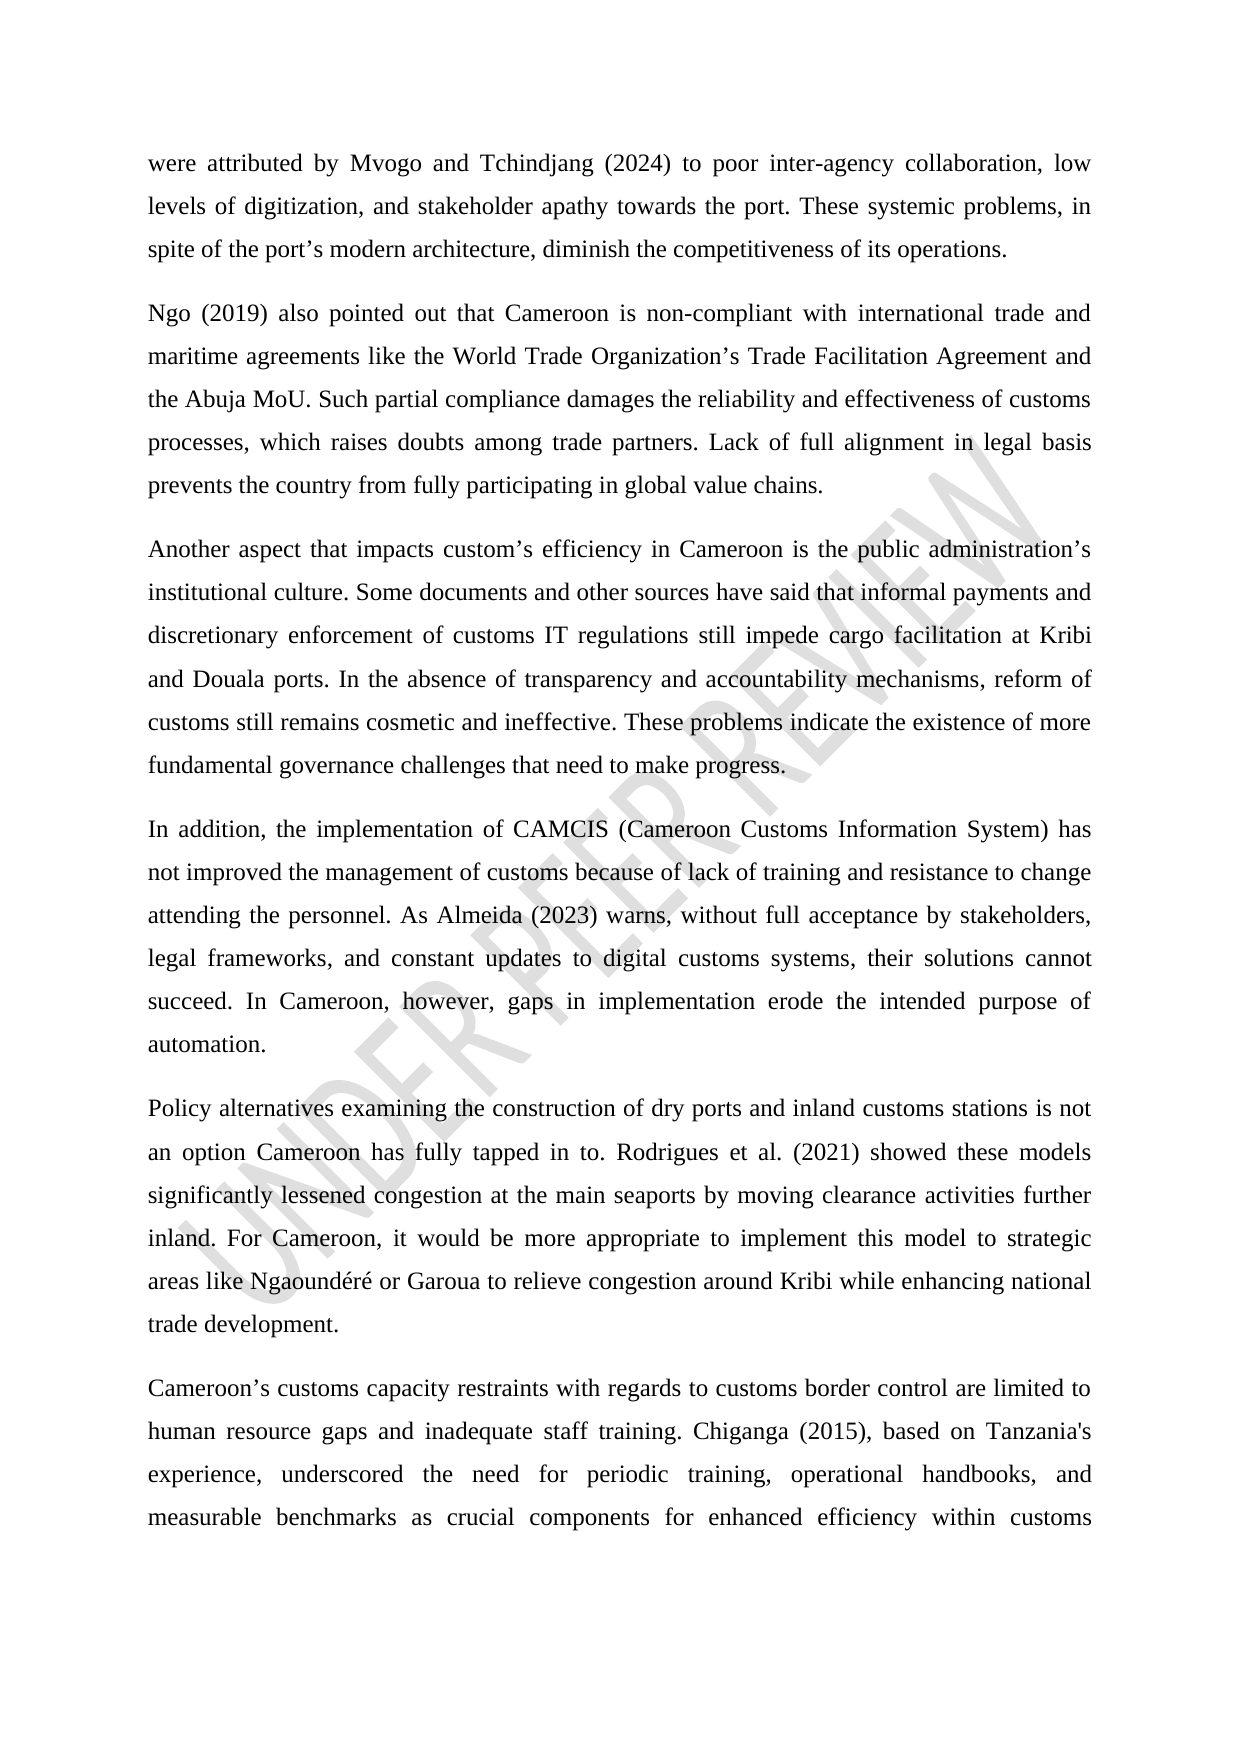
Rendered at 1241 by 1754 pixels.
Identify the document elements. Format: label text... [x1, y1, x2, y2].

text Policy alternatives examining the construction of dry ports and inland customs stations is not an option Cameroon has fully tapped in to. Rodrigues et al. (2021) showed these models significantly lessened congestion at the main seaports by moving clearance activities further inland. For Cameroon, it would be more appropriate to implement this model to strategic areas like Ngaoundéré or Garoua to relieve congestion around Kribi while enhancing national trade development. [148, 1093, 1093, 1338]
text Ngo (2019) also pointed out that Cameroon is non-compliant with international trade and maritime agreements like the World Trade Organization’s Trade Facilitation Agreement and the Abuja MoU. Such partial compliance damages the reliability and effectiveness of customs processes, which raises doubts among trade partners. Lack of full alignment in legal basis prevents the country from fully participating in global value chains. [148, 298, 1093, 499]
text Another aspect that impacts custom’s efficiency in Cameroon is the public administration’s institutional culture. Some documents and other sources have said that informal payments and discretionary enforcement of customs IT regulations still impede cargo facilitation at Kribi and Douala ports. In the absence of transparency and accountability mechanisms, reform of customs still remains cosmetic and ineffective. These problems indicate the existence of more fundamental governance challenges that need to make progress. [148, 534, 1093, 779]
text In addition, the implementation of CAMCIS (Cameroon Customs Information System) has not improved the management of customs because of lack of training and resistance to change attending the personnel. As Almeida (2023) warns, without full acceptance by stakeholders, legal frameworks, and constant updates to digital customs systems, their solutions cannot succeed. In Cameroon, however, gaps in implementation erode the intended purpose of automation. [148, 814, 1093, 1058]
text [148, 148, 1093, 263]
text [148, 1373, 1093, 1531]
